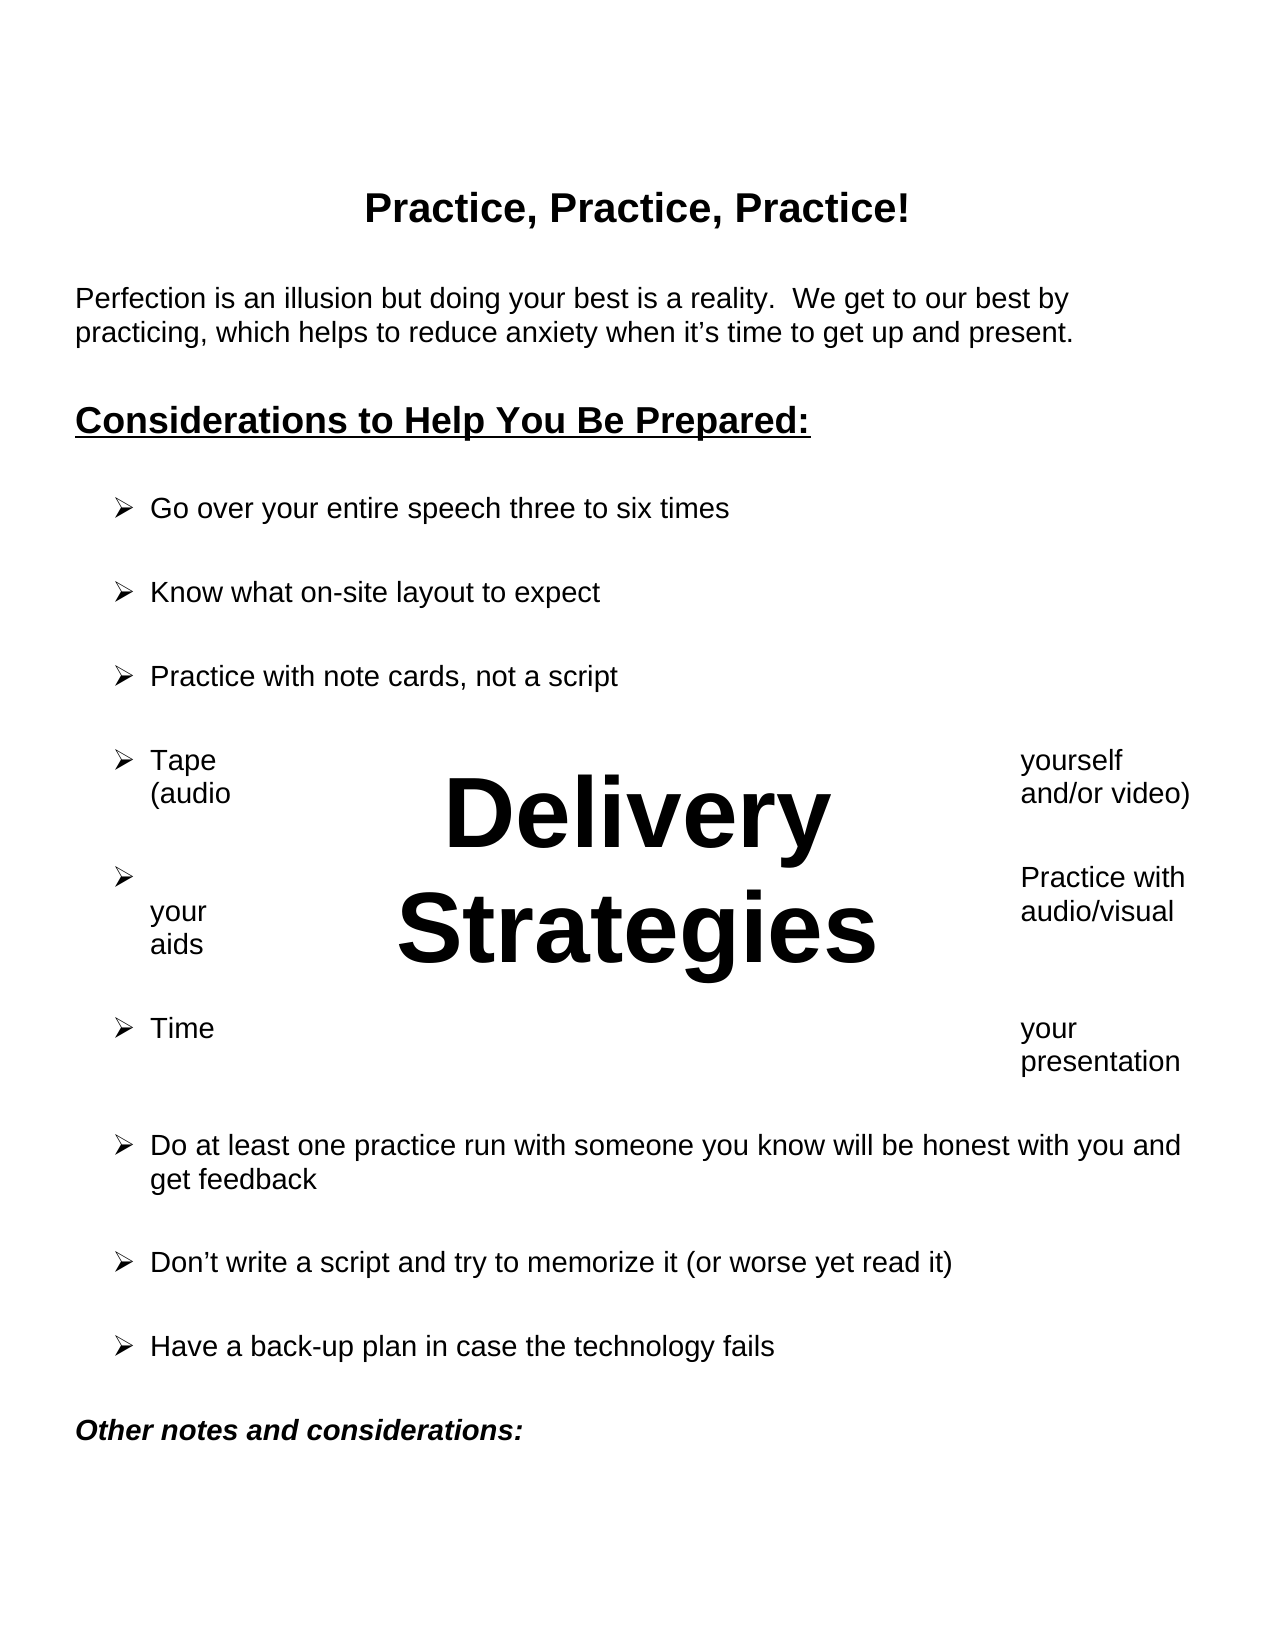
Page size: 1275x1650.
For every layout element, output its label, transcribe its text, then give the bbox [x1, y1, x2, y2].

list Do at least one practice run with someone you know will be honest with you and get feedback [112, 1128, 1200, 1195]
list Tape yourself (audio and/or video) [112, 743, 273, 810]
list Go over your entire speech three to six times [112, 491, 1200, 525]
list Time your presentation [1002, 1011, 1200, 1078]
list Don’t write a script and try to memorize it (or worse yet read it) [112, 1245, 1200, 1279]
list Time your presentation [112, 1011, 273, 1078]
text Practice, Practice, Practice! [75, 183, 1200, 231]
text Perfection is an illusion but doing your best is a reality. We get to our best by practicing, which helps to reduce anxiety when it’s time to get up and present. [75, 281, 1200, 348]
text Considerations to Help You Be Prepared: [75, 398, 1200, 441]
list Know what on-site layout to expect [112, 575, 1200, 609]
list Practice with your audio/visual aids [1002, 860, 1200, 961]
list Have a back-up plan in case the technology fails [112, 1329, 1200, 1363]
list Practice with your audio/visual aids [112, 860, 273, 961]
list Practice with note cards, not a script [112, 659, 1200, 693]
text Other notes and considerations: [75, 1413, 1200, 1446]
list Tape yourself (audio and/or video) [1002, 743, 1200, 810]
